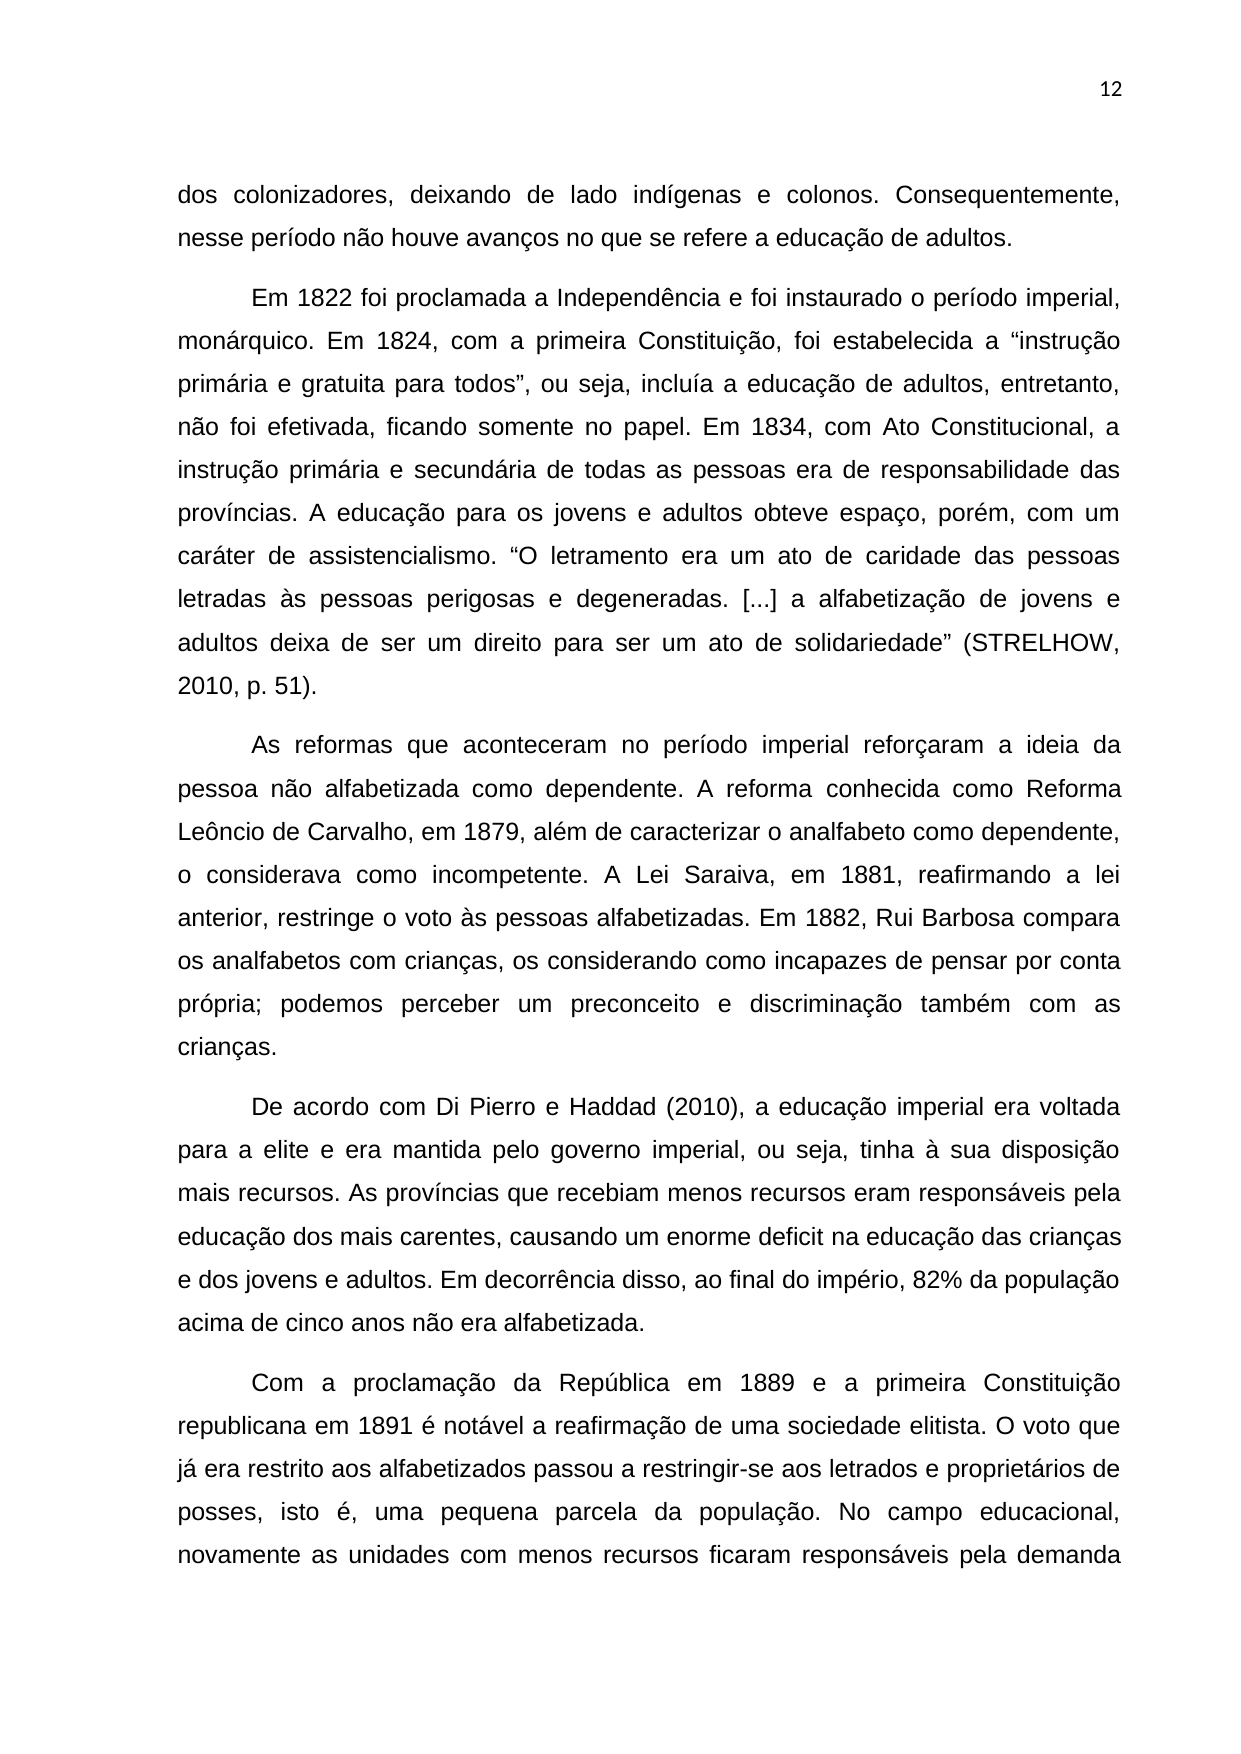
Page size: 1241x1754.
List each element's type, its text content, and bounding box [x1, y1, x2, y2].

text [177, 179, 1122, 251]
text Em 1822 foi proclamada a Independência e foi instaurado o período imperial, monárquico. Em 1824, com a primeira Constituição, foi estabelecida a “instrução primária e gratuita para todos”, ou seja, incluía a educação de adultos, entretanto, não foi efetivada, ficando somente no papel. Em 1834, com Ato Constitucional, a instrução primária e secundária de todas as pessoas era de responsabilidade das províncias. A educação para os jovens e adultos obteve espaço, porém, com um caráter de assistencialismo. “O letramento era um ato de caridade das pessoas letradas às pessoas perigosas e degeneradas. [...] a alfabetização de jovens e adultos deixa de ser um direito para ser um ato de solidariedade” (STRELHOW, 2010, p. 51). [177, 282, 1122, 699]
text As reformas que aconteceram no período imperial reforçaram a ideia da pessoa não alfabetizada como dependente. A reforma conhecida como Reforma Leôncio de Carvalho, em 1879, além de caracterizar o analfabeto como dependente, o considerava como incompetente. A Lei Saraiva, em 1881, reafirmando a lei anterior, restringe o voto às pessoas alfabetizadas. Em 1882, Rui Barbosa compara os analfabetos com crianças, os considerando como incapazes de pensar por conta própria; podemos perceber um preconceito e discriminação também com as crianças. [177, 730, 1122, 1061]
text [177, 1367, 1122, 1569]
text De acordo com Di Pierro e Haddad (2010), a educação imperial era voltada para a elite e era mantida pelo governo imperial, ou seja, tinha à sua disposição mais recursos. As províncias que recebiam menos recursos eram responsáveis pela educação dos mais carentes, causando um enorme deficit na educação das crianças e dos jovens e adultos. Em decorrência disso, ao final do império, 82% da população acima de cinco anos não era alfabetizada. [177, 1092, 1122, 1336]
